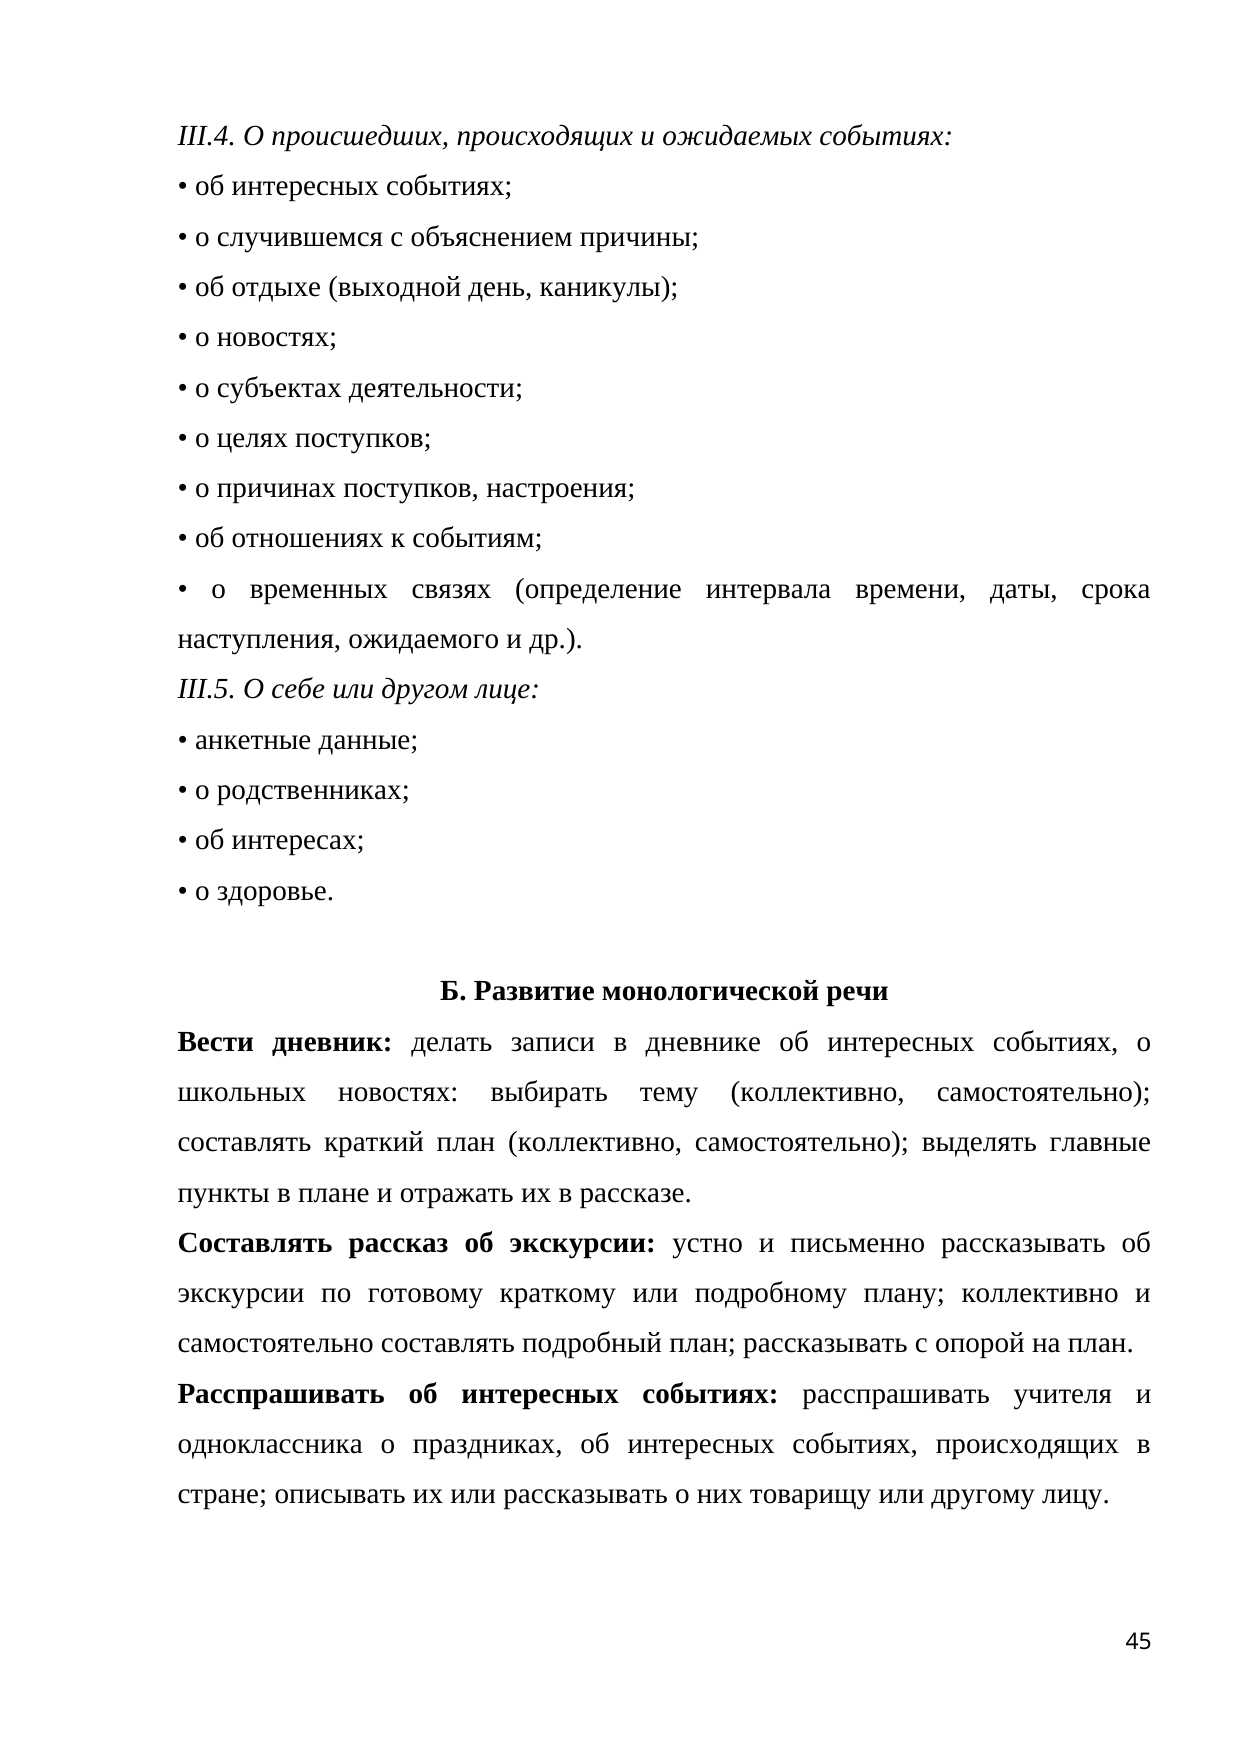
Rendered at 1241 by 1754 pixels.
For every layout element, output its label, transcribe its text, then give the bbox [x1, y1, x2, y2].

text • о родственниках; [177, 772, 1152, 806]
text • об интересах; [177, 822, 1152, 856]
text • о временных связях (определение интервала времени, даты, срока наступления, ожидаемого и др.). [177, 571, 1152, 655]
text • о случившемся с объяснением причины; [177, 219, 1152, 252]
text Вести дневник: делать записи в дневнике об интересных событиях, о школьных новостях: выбирать тему (коллективно, самостоятельно); составлять краткий план (коллективно, самостоятельно); выделять главные пункты в плане и отражать их в рассказе. [177, 1024, 1152, 1208]
text • об отдыхе (выходной день, каникулы); [177, 269, 1152, 303]
text Б. Развитие монологической речи [177, 973, 1152, 1007]
text • о новостях; [177, 319, 1152, 353]
text • о целях поступков; [177, 420, 1152, 453]
text Составлять рассказ об экскурсии: устно и письменно рассказывать об экскурсии по готовому краткому или подробному плану; коллективно и самостоятельно составлять подробный план; рассказывать с опорой на план. [177, 1225, 1152, 1359]
text • о здоровье. [177, 873, 1152, 906]
text • об интересных событиях; [177, 168, 1152, 202]
text • анкетные данные; [177, 722, 1152, 755]
text • об отношениях к событиям; [177, 521, 1152, 554]
text Расспрашивать об интересных событиях: расспрашивать учителя и одноклассника о праздниках, об интересных событиях, происходящих в стране; описывать их или рассказывать о них товарищу или другому лицу. [177, 1376, 1152, 1510]
text III.5. О себе или другом лице: [177, 672, 1152, 705]
text • о субъектах деятельности; [177, 370, 1152, 403]
text III.4. О происшедших, происходящих и ожидаемых событиях: [177, 118, 1152, 152]
text • о причинах поступков, настроения; [177, 470, 1152, 504]
